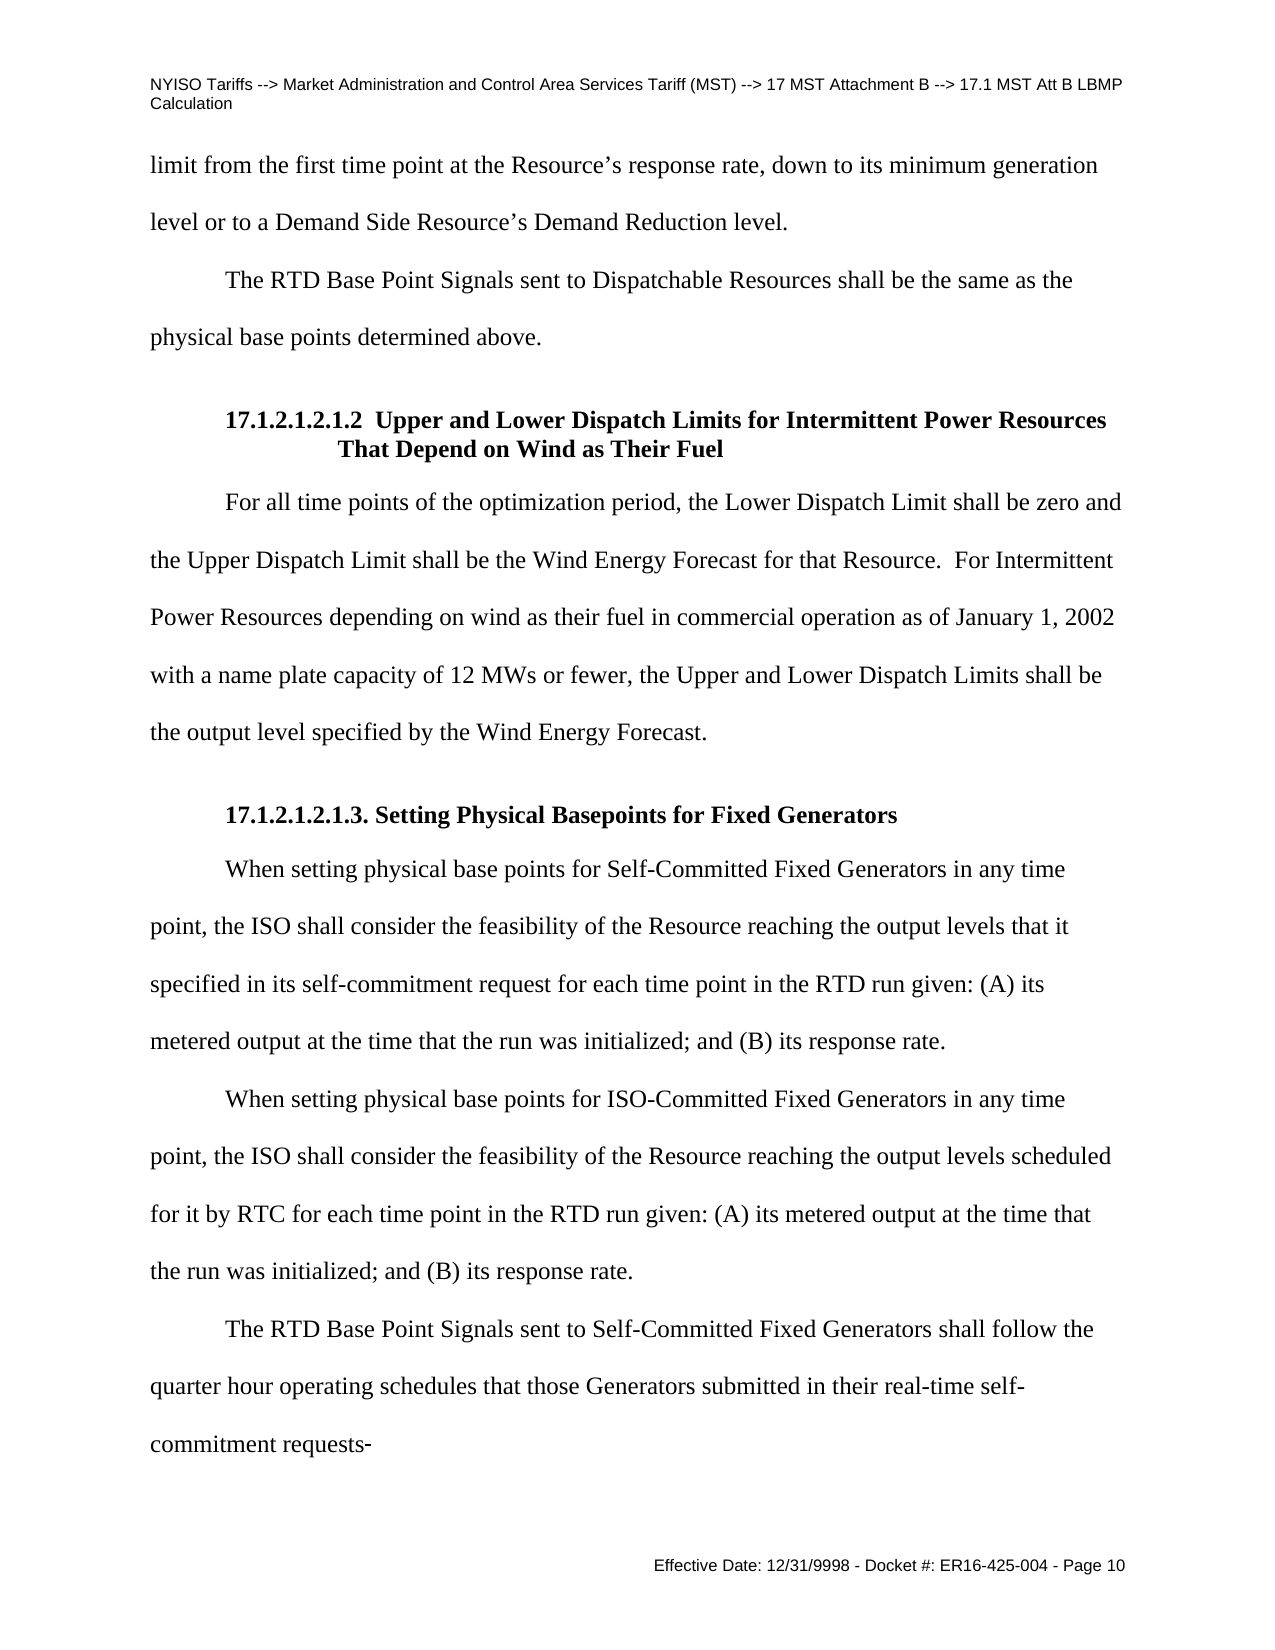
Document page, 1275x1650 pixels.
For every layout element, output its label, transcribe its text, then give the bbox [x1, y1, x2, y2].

text When setting physical base points for Self-Committed Fixed Generators in any time point, the ISO shall consider the feasibility of the Resource reaching the output levels that it specified in its self-commitment request for each time point in the RTD run given: (A) its metered output at the time that the run was initialized; and (B) its response rate. [150, 854, 1125, 1055]
text For all time points of the optimization period, the Lower Dispatch Limit shall be zero and the Upper Dispatch Limit shall be the Wind Energy Forecast for that Resource. For Intermittent Power Resources depending on wind as their fuel in commercial operation as of January 1, 2002 with a name plate capacity of 12 MWs or fewer, the Upper and Lower Dispatch Limits shall be the output level specified by the Wind Energy Forecast. [150, 487, 1125, 746]
text The RTD Base Point Signals sent to Dispatchable Resources shall be the same as the physical base points determined above. [150, 265, 1125, 351]
subtitle 17.1.2.1.2.1.2 Upper and Lower Dispatch Limits for Intermittent Power Resources That Depend on Wind as Their Fuel [225, 405, 1125, 462]
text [150, 150, 1125, 236]
text When setting physical base points for ISO-Committed Fixed Generators in any time point, the ISO shall consider the feasibility of the Resource reaching the output levels scheduled for it by RTC for each time point in the RTD run given: (A) its metered output at the time that the run was initialized; and (B) its response rate. [150, 1084, 1125, 1285]
text The RTD Base Point Signals sent to Self-Committed Fixed Generators shall follow the quarter hour operating schedules that those Generators submitted in their real-time self-commitment requests [150, 1314, 1125, 1457]
subtitle 17.1.2.1.2.1.3. Setting Physical Basepoints for Fixed Generators [225, 800, 1125, 829]
